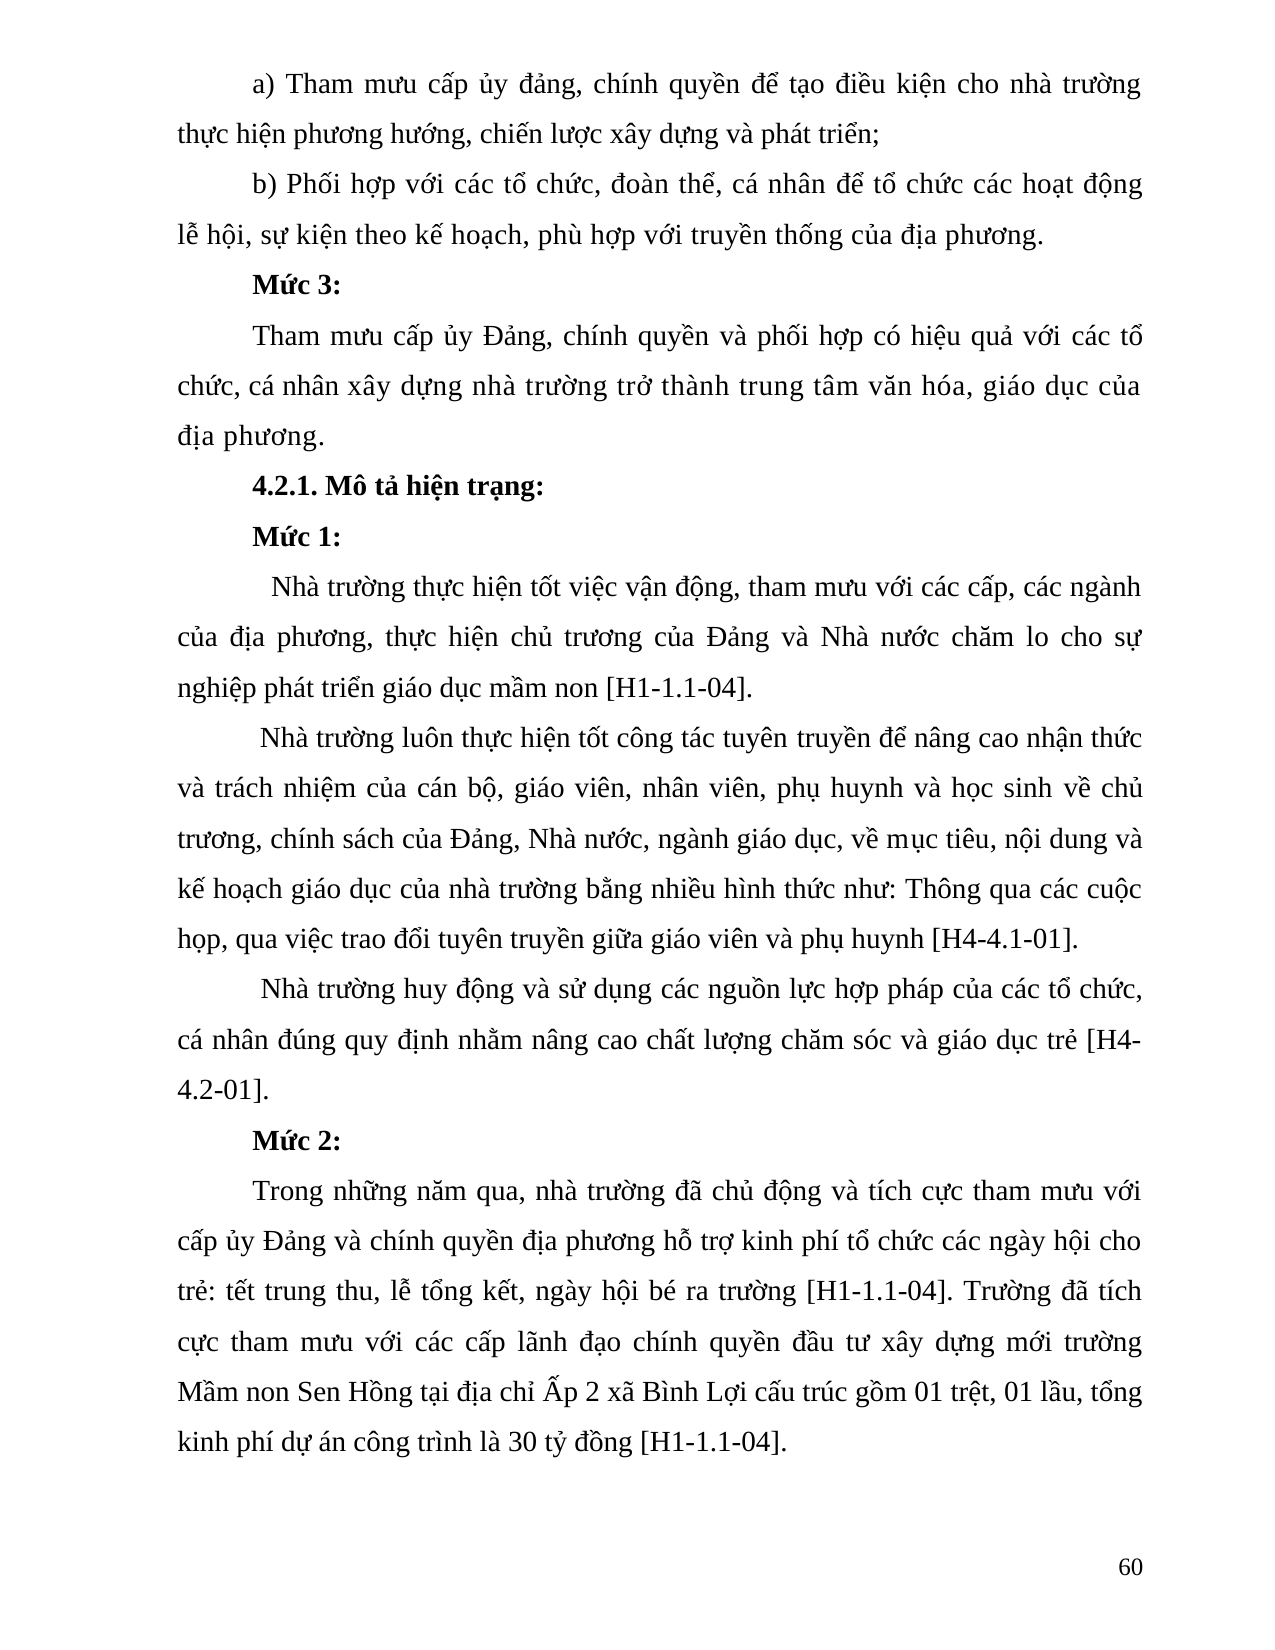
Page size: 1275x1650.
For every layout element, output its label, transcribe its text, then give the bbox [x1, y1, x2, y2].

text Mức 3: [177, 267, 1143, 301]
text 4.2.1. Mô tả hiện trạng: [177, 468, 1143, 502]
text Mức 2: [252, 1123, 1143, 1156]
text Mức 1: [252, 519, 1143, 552]
text Nhà trường thực hiện tốt việc vận động, tham mưu với các cấp, các ngành của địa phương, thực hiện chủ trương của Đảng và Nhà nước chăm lo cho sự nghiệp phát triển giáo dục mầm non [H1-1.1-04]. [177, 569, 1143, 703]
text Tham mưu cấp ủy Đảng, chính quyền và phối hợp có hiệu quả với các tổ chức, cá nhân xây dựng nhà trường trở thành trung tâm văn hóa, giáo dục của địa phương. [177, 318, 1143, 452]
text Nhà trường luôn thực hiện tốt công tác tuyên truyền để nâng cao nhận thức và trách nhiệm của cán bộ, giáo viên, nhân viên, phụ huynh và học sinh về chủ trương, chính sách của Đảng, Nhà nước, ngành giáo dục, về mục tiêu, nội dung và kế hoạch giáo dục của nhà trường bằng nhiều hình thức như: Thông qua các cuộc họp, qua việc trao đổi tuyên truyền giữa giáo viên và phụ huynh [H4-4.1-01]. [177, 720, 1143, 955]
text b) Phối hợp với các tổ chức, đoàn thể, cá nhân để tổ chức các hoạt động lễ hội, sự kiện theo kế hoạch, phù hợp với truyền thống của địa phương. [177, 167, 1143, 251]
text a) Tham mưu cấp ủy đảng, chính quyền để tạo điều kiện cho nhà trường thực hiện phương hướng, chiến lược xây dựng và phát triển; [177, 66, 1143, 150]
text Nhà trường huy động và sử dụng các nguồn lực hợp pháp của các tổ chức, cá nhân đúng quy định nhằm nâng cao chất lượng chăm sóc và giáo dục trẻ [H4-4.2-01]. [177, 972, 1143, 1106]
text Trong những năm qua, nhà trường đã chủ động và tích cực tham mưu với cấp ủy Đảng và chính quyền địa phương hỗ trợ kinh phí tổ chức các ngày hội cho trẻ: tết trung thu, lễ tổng kết, ngày hội bé ra trường [H1-1.1-04]. Trường đã tích cực tham mưu với các cấp lãnh đạo chính quyền đầu tư xây dựng mới trường Mầm non Sen Hồng tại địa chỉ Ấp 2 xã Bình Lợi cấu trúc gồm 01 trệt, 01 lầu, tổng kinh phí dự án công trình là 30 tỷ đồng [H1-1.1-04]. [177, 1173, 1143, 1458]
